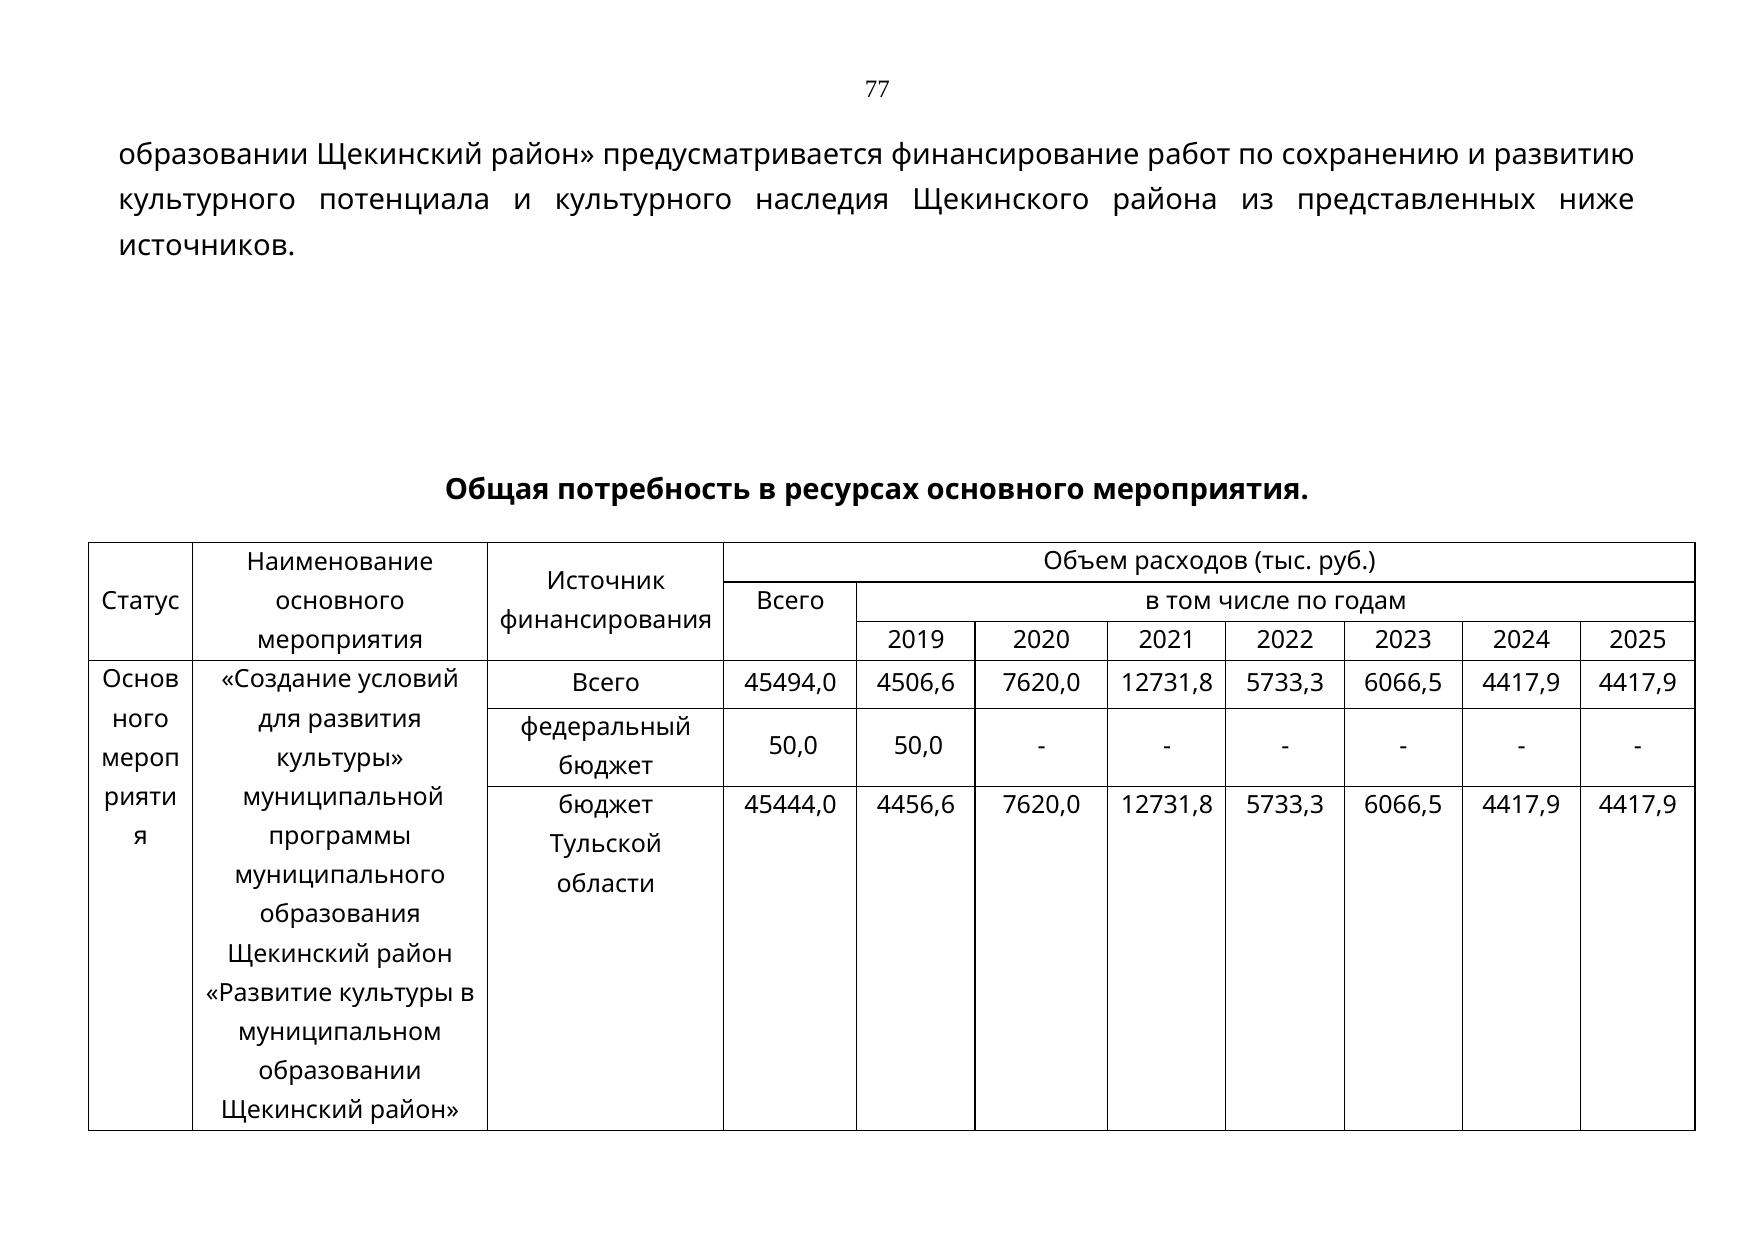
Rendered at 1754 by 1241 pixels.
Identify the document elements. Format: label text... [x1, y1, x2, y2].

table_cell - [976, 709, 1107, 786]
table_cell 50,0 [857, 709, 974, 786]
table_cell в том числе по годам [857, 583, 1694, 621]
table_cell 45494,0 [724, 661, 856, 707]
table_cell 2020 [976, 622, 1107, 660]
table_cell 2021 [1108, 622, 1225, 660]
table_cell 2019 [857, 622, 974, 660]
table_cell «Создание условий для развития культуры» муниципальной программы муниципального образования Щекинский район «Развитие культуры в муниципальном образовании Щекинский район» Щекинский район [193, 661, 487, 1130]
table_cell 6066,5 [1345, 661, 1462, 707]
table_cell 5733,3 [1226, 787, 1344, 1130]
table_cell Основного мероприятия [89, 661, 192, 1130]
table_cell 4506,6 [857, 661, 974, 707]
table_cell - [1581, 709, 1694, 786]
table_header Объем расходов (тыс. руб.) [724, 543, 1694, 581]
table_cell 45444,0 [724, 787, 856, 1130]
table_cell 6066,5 [1345, 787, 1462, 1130]
table_cell 4417,9 [1581, 661, 1694, 707]
table_cell 12731,8 [1108, 661, 1225, 707]
table_cell федеральный бюджет [488, 709, 723, 786]
table_cell 5733,3 [1226, 661, 1344, 707]
table_cell 50,0 [724, 709, 856, 786]
table_header Источник финансирования [488, 543, 723, 660]
table_cell 7620,0 [976, 661, 1107, 707]
table_header Статус [89, 543, 192, 660]
text Общая потребность в ресурсах основного мероприятия. [118, 468, 1636, 508]
table_cell - [1463, 709, 1580, 786]
table_cell 4417,9 [1463, 787, 1580, 1130]
table_cell - [1108, 709, 1225, 786]
table_cell 4456,6 [857, 787, 974, 1130]
table_cell 2024 [1463, 622, 1580, 660]
table_cell 4417,9 [1581, 787, 1694, 1130]
table_header Наименование основного мероприятия [193, 543, 487, 660]
table_cell Всего [724, 583, 856, 660]
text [118, 133, 1636, 264]
table_cell 2023 [1345, 622, 1462, 660]
table_cell - [1226, 709, 1344, 786]
table_cell 4417,9 [1463, 661, 1580, 707]
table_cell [488, 787, 723, 1130]
table_cell 2025 [1581, 622, 1694, 660]
table_cell 2022 [1226, 622, 1344, 660]
table_cell 12731,8 [1108, 787, 1225, 1130]
table_cell 7620,0 [976, 787, 1107, 1130]
table_cell - [1345, 709, 1462, 786]
table_cell Всего [488, 661, 723, 707]
